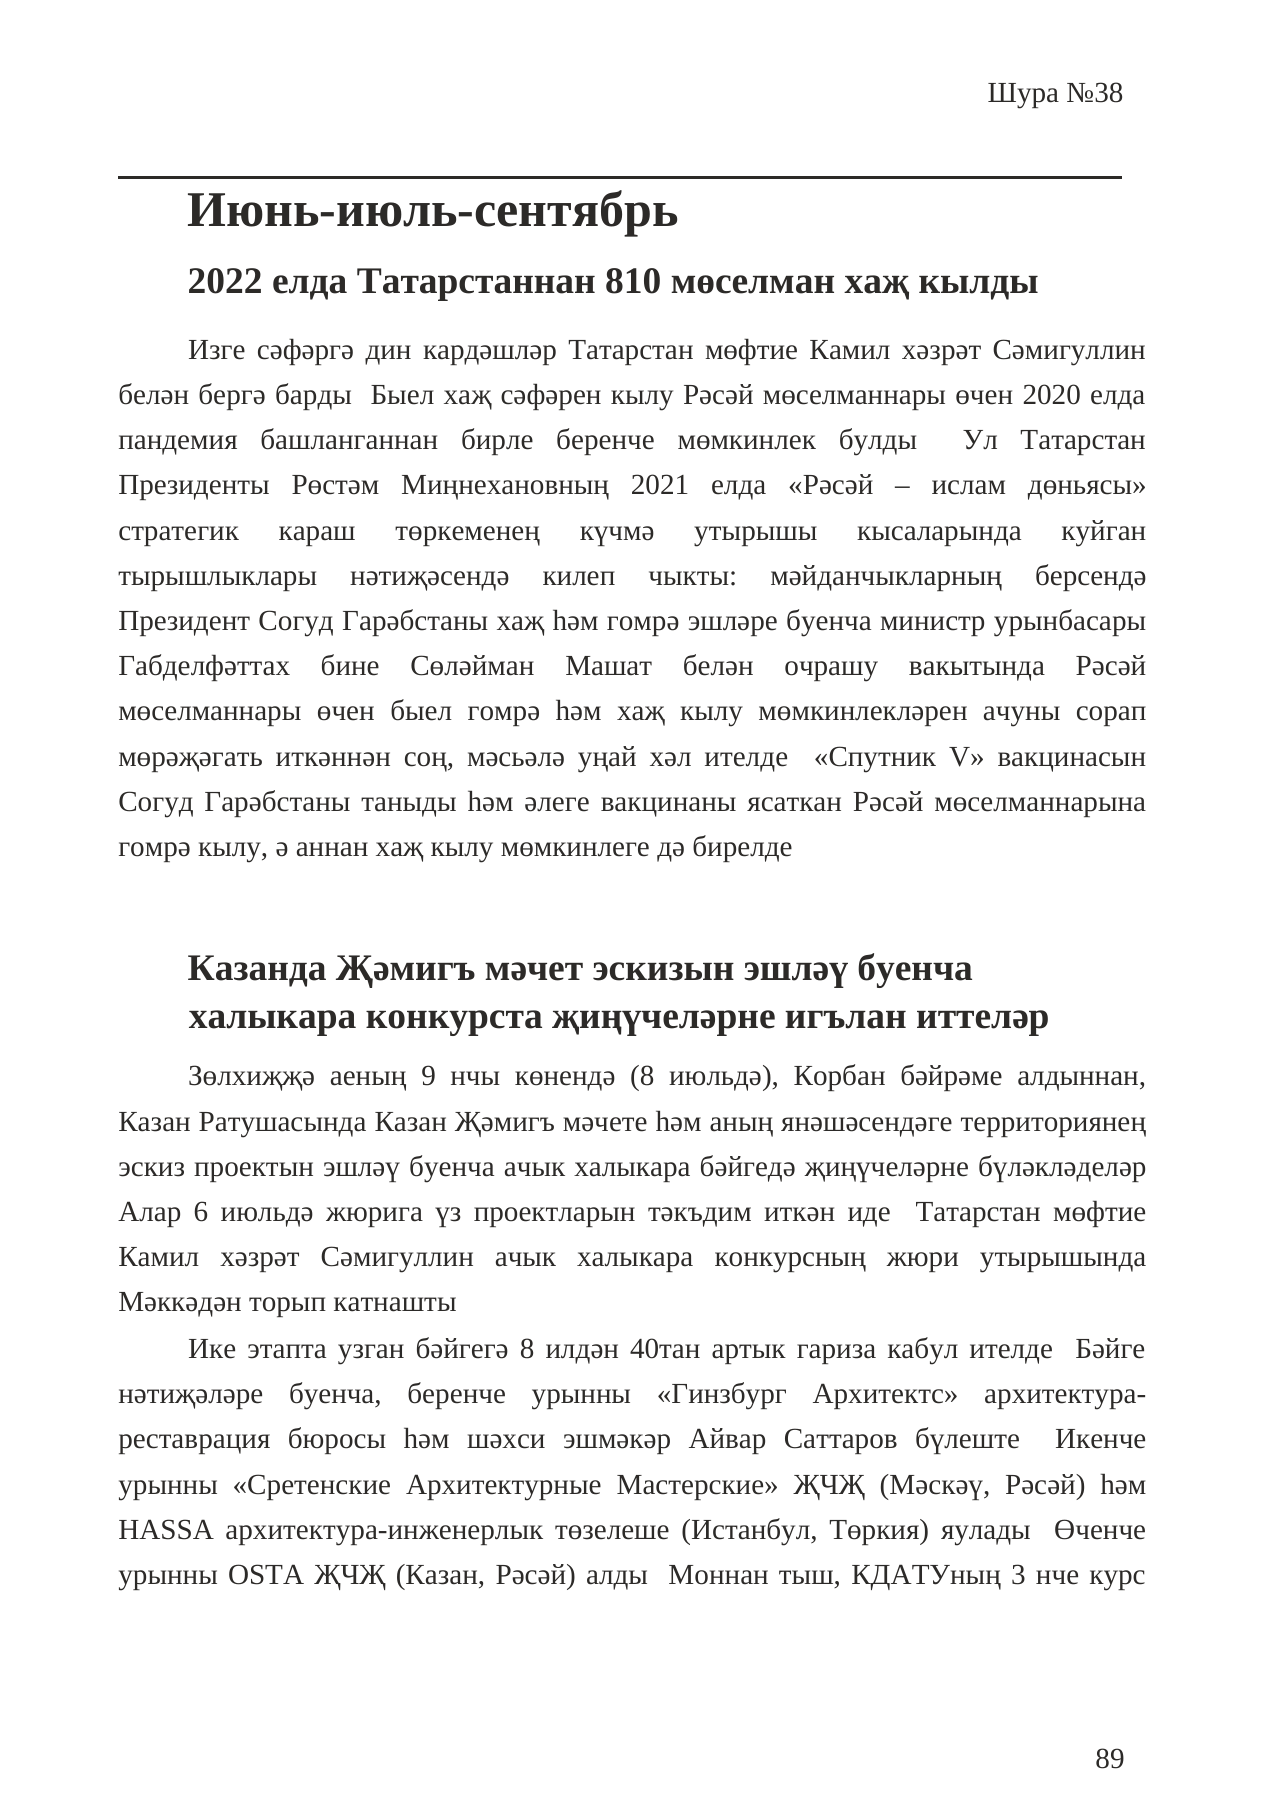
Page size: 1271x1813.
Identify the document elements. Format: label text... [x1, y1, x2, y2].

subtitle 2022 елда Татарстаннан 810 мөселман хаҗ кылды [187, 258, 1149, 302]
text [118, 1331, 1147, 1591]
text Июнь-июль-сентябрь [187, 179, 1150, 237]
text Зөлхиҗҗә аеның 9 нчы көнендә (8 июльдә), Корбан бәйрәме алдыннан, Казан Ратушасында Казан Җәмигъ мәчете һәм аның янәшәсендәге территориянең эскиз проектын эшләү буенча ачык халыкара бәйгедә җиңүчеләрне бүләкләделәр Алар 6 июльдә жюрига үз проектларын тәкъдим иткән иде Татарстан мөфтие Камил хәзрәт Сәмигуллин ачык халыкара конкурсның жюри утырышында Мәккәдән торып катнашты [118, 1058, 1147, 1318]
subtitle Казанда Җәмигъ мәчет эскизын эшләү буенча халыкара конкурста җиңүчеләрне игълан иттеләр [187, 946, 1149, 1037]
text Изге сәфәргә дин кардәшләр Татарстан мөфтие Камил хәзрәт Сәмигуллин белән бергә барды Быел хаҗ сәфәрен кылу Рәсәй мөселманнары өчен 2020 елда пандемия башланганнан бирле беренче мөмкинлек булды Ул Татарстан Президенты Рөстәм Миңнехановның 2021 елда «Рәсәй – ислам дөньясы» стратегик караш төркеменең күчмә утырышы кысаларында куйган тырышлыклары нәтиҗәсендә килеп чыкты: мәйданчыкларның берсендә Президент Согуд Гарәбстаны хаҗ һәм гомрә эшләре буенча министр урынбасары Габделфәттах бине Сөләйман Машат белән очрашу вакытында Рәсәй мөселманнары өчен быел гомрә һәм хаҗ кылу мөмкинлекләрен ачуны сорап мөрәҗәгать иткәннән соң, мәсьәлә уңай хәл ителде «Спутник V» вакцинасын Согуд Гарәбстаны таныды һәм әлеге вакцинаны ясаткан Рәсәй мөселманнарына гомрә кылу, ә аннан хаҗ кылу мөмкинлеге дә бирелде [118, 332, 1147, 863]
